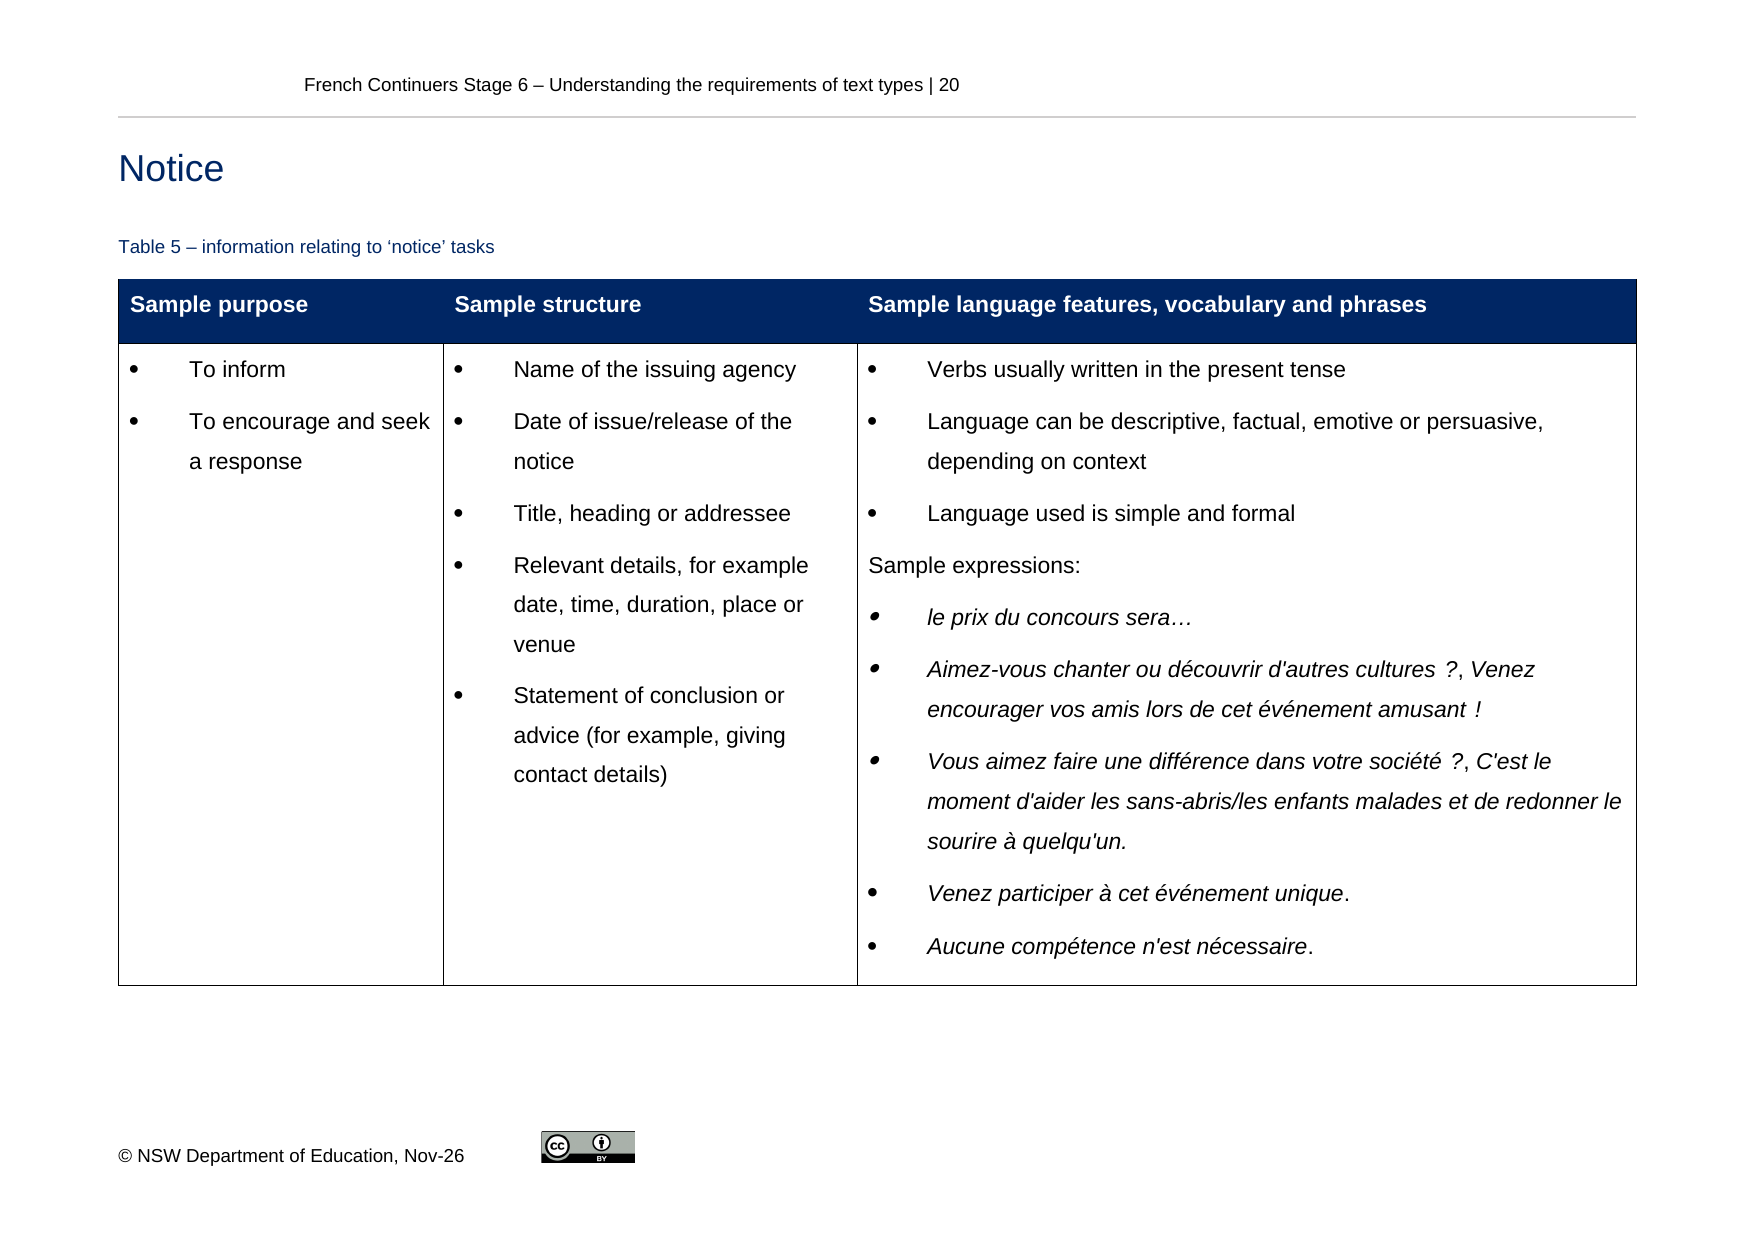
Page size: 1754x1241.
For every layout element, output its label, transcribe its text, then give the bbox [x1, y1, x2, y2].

table_cell Name of the issuing agency Date of issue/release of the notice Title, heading or addressee Relevant details, for example date, time, duration, place or venue Statement of conclusion or advice (for example, giving contact details) [444, 344, 857, 984]
subtitle Notice [118, 147, 1636, 190]
table_cell To inform To encourage and seek a response [119, 344, 443, 984]
table_header Sample language features, vocabulary and phrases [857, 279, 1636, 343]
table_header Sample structure [443, 279, 857, 343]
table_cell Verbs usually written in the present tense Language can be descriptive, factual, emotive or persuasive, depending on context Language used is simple and formal Sample expressions: le prix du concours sera… Aimez-vous chanter ou découvrir d'autres cultures ?, Venez encourager vos amis lors de cet événement amusant ! Vous aimez faire une différence dans votre société ?, C'est le moment d'aider les sans-abris/les enfants malades et de redonner le sourire à quelqu'un. Venez participer à cet événement unique. Aucune compétence n'est nécessaire. [858, 344, 1636, 984]
picture [541, 1131, 635, 1163]
table_header Sample purpose [119, 279, 443, 343]
text Table 5 – information relating to ‘notice’ tasks [118, 236, 1636, 258]
